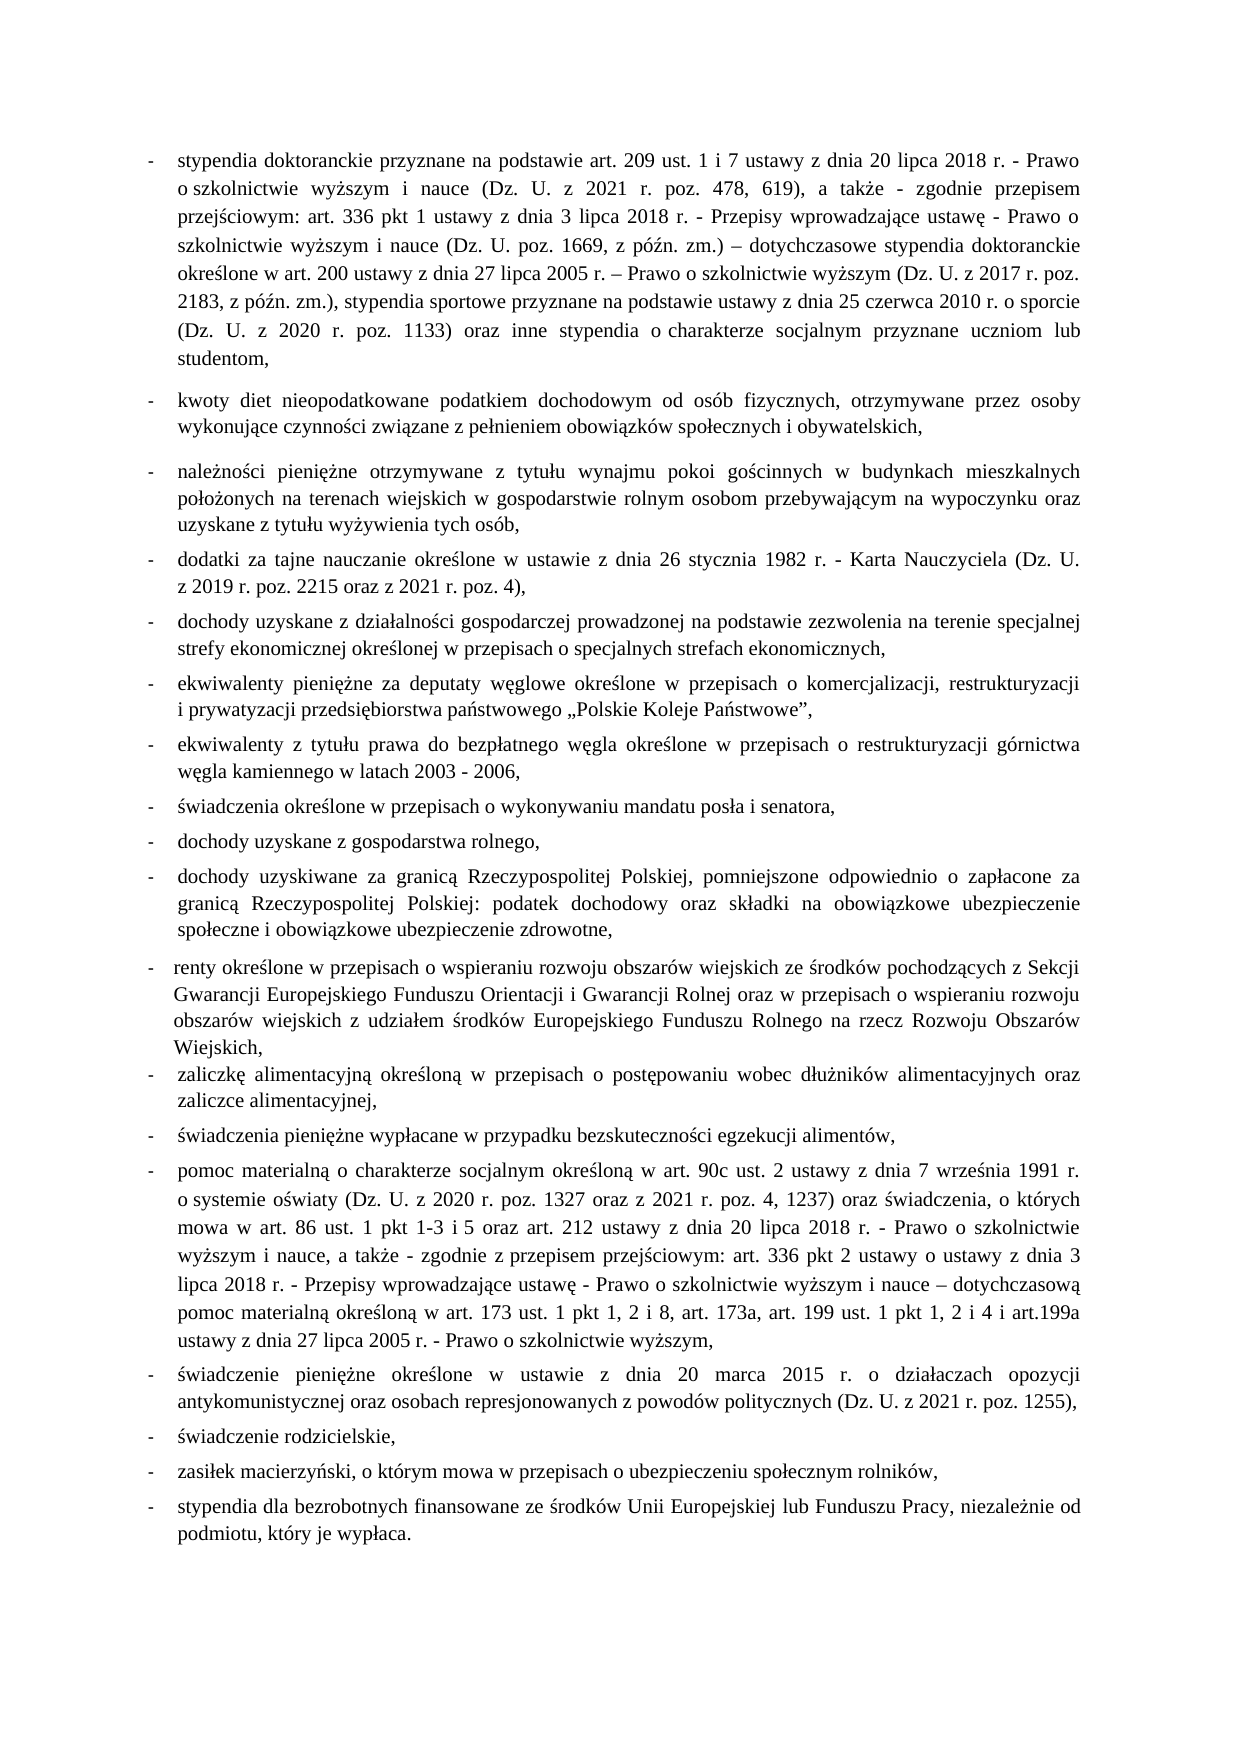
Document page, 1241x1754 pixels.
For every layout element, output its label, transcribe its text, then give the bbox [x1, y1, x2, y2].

list ekwiwalenty z tytułu prawa do bezpłatnego węgla określone w przepisach o restrukturyzacji górnictwa węgla kamiennego w latach 2003 - 2006, [148, 732, 1081, 783]
list zaliczkę alimentacyjną określoną w przepisach o postępowaniu wobec dłużników alimentacyjnych oraz zaliczce alimentacyjnej, [148, 1061, 1081, 1112]
list dochody uzyskane z gospodarstwa rolnego, [148, 829, 1081, 853]
list kwoty diet nieopodatkowane podatkiem dochodowym od osób fizycznych, otrzymywane przez osoby wykonujące czynności związane z pełnieniem obowiązków społecznych i obywatelskich, [148, 388, 1081, 438]
list zasiłek macierzyński, o którym mowa w przepisach o ubezpieczeniu społecznym rolników, [148, 1459, 1081, 1483]
list świadczenie pieniężne określone w ustawie z dnia 20 marca 2015 r. o działaczach opozycji antykomunistycznej oraz osobach represjonowanych z powodów politycznych (Dz. U. z 2021 r. poz. 1255), [148, 1362, 1081, 1413]
list należności pieniężne otrzymywane z tytułu wynajmu pokoi gościnnych w budynkach mieszkalnych położonych na terenach wiejskich w gospodarstwie rolnym osobom przebywającym na wypoczynku oraz uzyskane z tytułu wyżywienia tych osób, [148, 459, 1081, 536]
list dochody uzyskiwane za granicą Rzeczypospolitej Polskiej, pomniejszone odpowiednio o zapłacone za granicą Rzeczypospolitej Polskiej: podatek dochodowy oraz składki na obowiązkowe ubezpieczenie społeczne i obowiązkowe ubezpieczenie zdrowotne, [148, 864, 1081, 941]
list dochody uzyskane z działalności gospodarczej prowadzonej na podstawie zezwolenia na terenie specjalnej strefy ekonomicznej określonej w przepisach o specjalnych strefach ekonomicznych, [148, 609, 1081, 660]
list renty określone w przepisach o wspieraniu rozwoju obszarów wiejskich ze środków pochodzących z Sekcji Gwarancji Europejskiego Funduszu Orientacji i Gwarancji Rolnej oraz w przepisach o wspieraniu rozwoju obszarów wiejskich z udziałem środków Europejskiego Funduszu Rolnego na rzecz Rozwoju Obszarów Wiejskich, [148, 955, 1081, 1059]
list dodatki za tajne nauczanie określone w ustawie z dnia 26 stycznia 1982 r. - Karta Nauczyciela (Dz. U. z 2019 r. poz. 2215 oraz z 2021 r. poz. 4), [148, 547, 1081, 598]
list świadczenie rodzicielskie, [148, 1424, 1081, 1448]
list stypendia dla bezrobotnych finansowane ze środków Unii Europejskiej lub Funduszu Pracy, niezależnie od podmiotu, który je wypłaca. [148, 1494, 1081, 1545]
list stypendia doktoranckie przyznane na podstawie art. 209 ust. 1 i 7 ustawy z dnia 20 lipca 2018 r. - Prawo o szkolnictwie wyższym i nauce (Dz. U. z 2021 r. poz. 478, 619), a także - zgodnie przepisem przejściowym: art. 336 pkt 1 ustawy z dnia 3 lipca 2018 r. - Przepisy wprowadzające ustawę - Prawo o szkolnictwie wyższym i nauce (Dz. U. poz. 1669, z późn. zm.) – dotychczasowe stypendia doktoranckie określone w art. 200 ustawy z dnia 27 lipca 2005 r. – Prawo o szkolnictwie wyższym (Dz. U. z 2017 r. poz. 2183, z późn. zm.), stypendia sportowe przyznane na podstawie ustawy z dnia 25 czerwca 2010 r. o sporcie (Dz. U. z 2020 r. poz. 1133) oraz inne stypendia o charakterze socjalnym przyznane uczniom lub studentom, [148, 148, 1081, 370]
list świadczenia pieniężne wypłacane w przypadku bezskuteczności egzekucji alimentów, [148, 1123, 1081, 1147]
list pomoc materialną o charakterze socjalnym określoną w art. 90c ust. 2 ustawy z dnia 7 września 1991 r. o systemie oświaty (Dz. U. z 2020 r. poz. 1327 oraz z 2021 r. poz. 4, 1237) oraz świadczenia, o których mowa w art. 86 ust. 1 pkt 1-3 i 5 oraz art. 212 ustawy z dnia 20 lipca 2018 r. - Prawo o szkolnictwie wyższym i nauce, a także - zgodnie z przepisem przejściowym: art. 336 pkt 2 ustawy o ustawy z dnia 3 lipca 2018 r. - Przepisy wprowadzające ustawę - Prawo o szkolnictwie wyższym i nauce – dotychczasową pomoc materialną określoną w art. 173 ust. 1 pkt 1, 2 i 8, art. 173a, art. 199 ust. 1 pkt 1, 2 i 4 i art.199a ustawy z dnia 27 lipca 2005 r. - Prawo o szkolnictwie wyższym, [148, 1158, 1081, 1352]
list świadczenia określone w przepisach o wykonywaniu mandatu posła i senatora, [148, 794, 1081, 818]
list ekwiwalenty pieniężne za deputaty węglowe określone w przepisach o komercjalizacji, restrukturyzacji i prywatyzacji przedsiębiorstwa państwowego „Polskie Koleje Państwowe”, [148, 671, 1081, 721]
